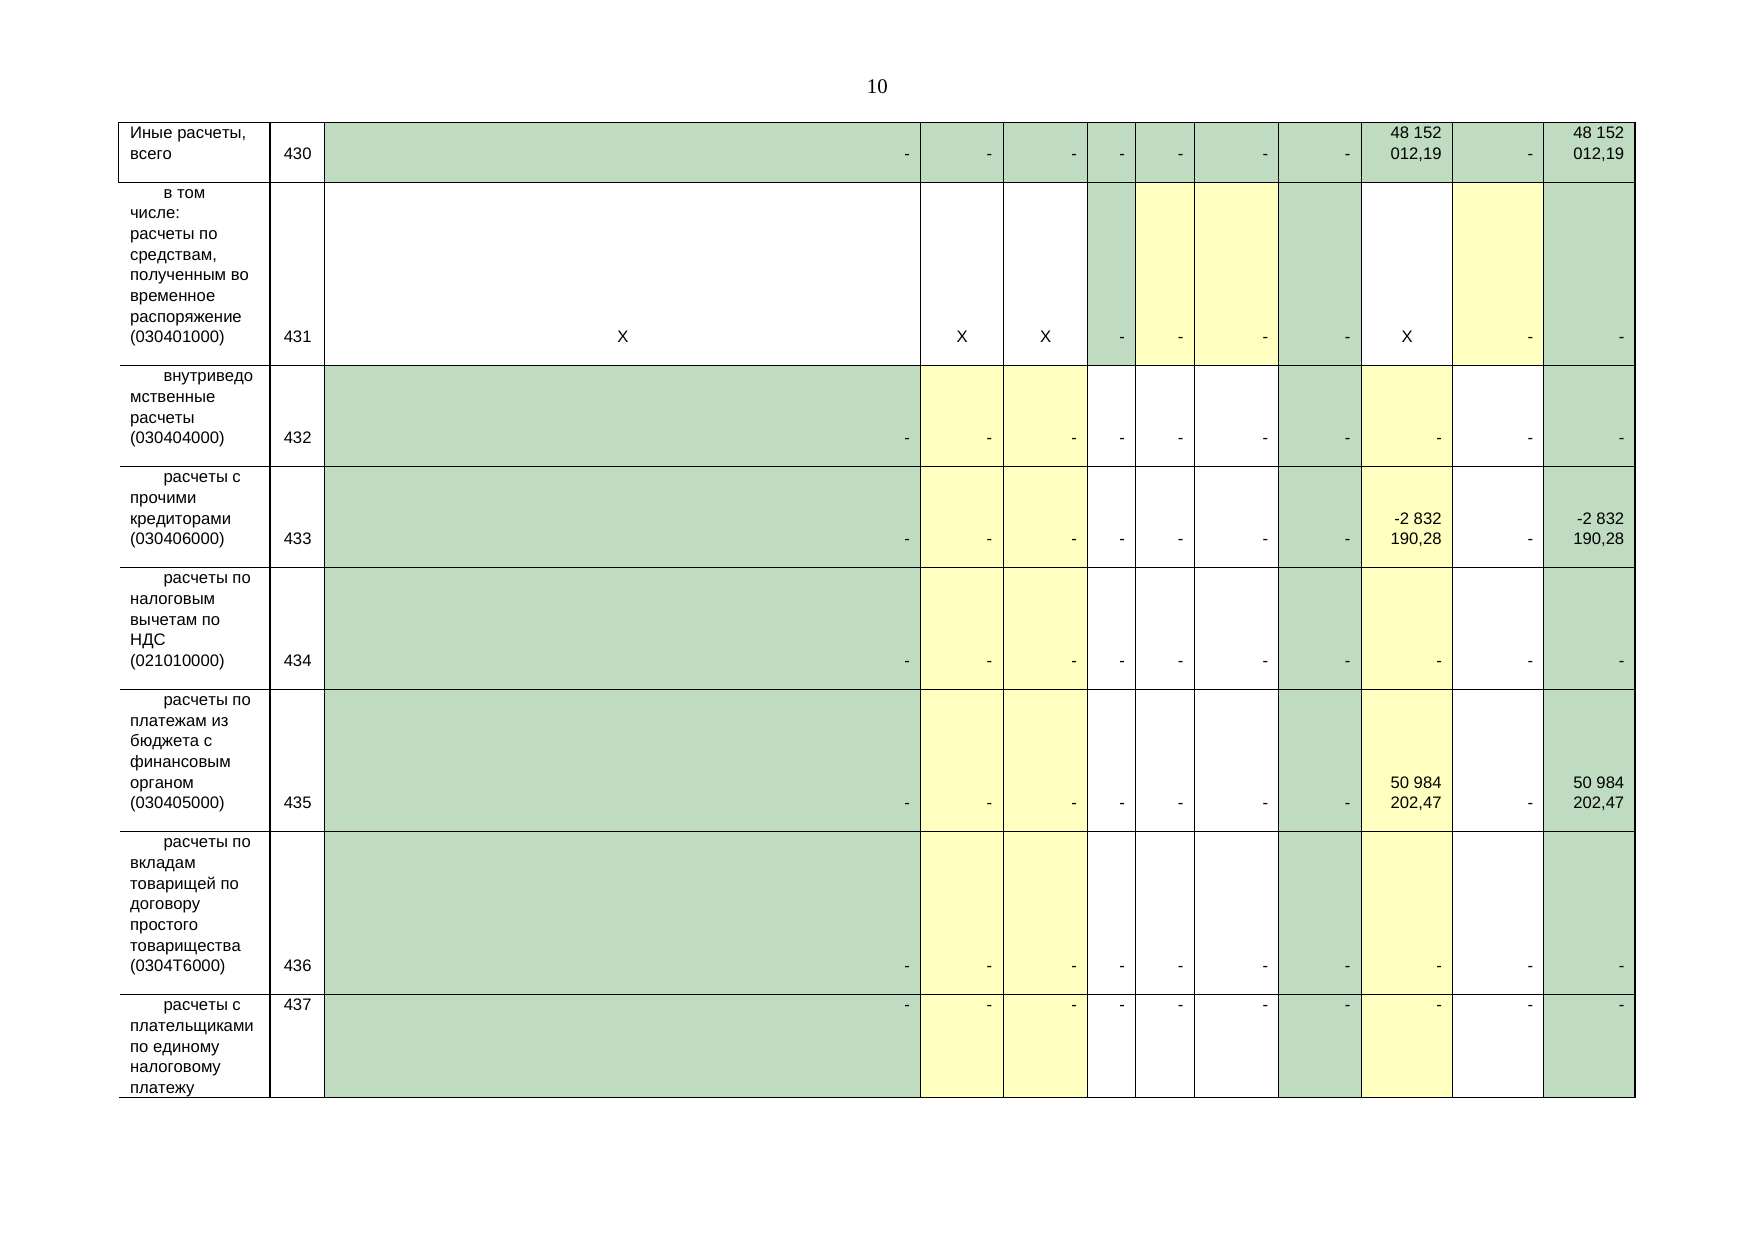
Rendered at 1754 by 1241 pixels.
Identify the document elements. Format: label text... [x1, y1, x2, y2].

table_cell Х [1004, 183, 1087, 365]
table_cell - [1195, 832, 1278, 994]
table_cell Х [1362, 183, 1452, 365]
table_cell - [1088, 123, 1135, 182]
table_cell - [1195, 690, 1278, 831]
table_cell - [1136, 690, 1194, 831]
table_cell 436 [271, 832, 324, 994]
table_cell 48 152 012,19 [1362, 123, 1452, 182]
table_cell - [1136, 467, 1194, 567]
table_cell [119, 995, 269, 1097]
table_cell - [325, 995, 920, 1097]
table_cell - [1279, 366, 1361, 466]
table_cell - [1195, 568, 1278, 689]
table_cell расчеты по налоговым вычетам по НДС (021010000) [119, 568, 269, 689]
table_cell -2 832 190,28 [1362, 467, 1452, 567]
table_cell - [1195, 467, 1278, 567]
table_cell - [1362, 366, 1452, 466]
table_cell - [1544, 832, 1634, 994]
table_cell - [1195, 995, 1278, 1097]
table_cell - [1453, 995, 1543, 1097]
table_cell - [325, 123, 920, 182]
table_cell - [1279, 467, 1361, 567]
table_cell - [1004, 995, 1087, 1097]
table_cell - [1362, 568, 1452, 689]
table_cell - [1195, 183, 1278, 365]
table_cell - [1004, 123, 1087, 182]
table_cell - [1453, 690, 1543, 831]
table_cell расчеты по вкладам товарищей по договору простого товарищества (0304T6000) [119, 832, 269, 994]
table_cell - [1136, 568, 1194, 689]
table_cell - [1136, 832, 1194, 994]
table_cell - [1088, 995, 1135, 1097]
table_cell - [1136, 123, 1194, 182]
table_cell - [1362, 832, 1452, 994]
table_cell - [325, 832, 920, 994]
table_cell - [1453, 568, 1543, 689]
table_cell 433 [271, 467, 324, 567]
table_cell - [1279, 995, 1361, 1097]
table_cell расчеты по платежам из бюджета с финансовым органом (030405000) [119, 690, 269, 831]
table_cell - [921, 832, 1003, 994]
table_cell - [1136, 183, 1194, 365]
table_cell 50 984 202,47 [1544, 690, 1634, 831]
table_cell - [1004, 832, 1087, 994]
table_cell - [1279, 690, 1361, 831]
table_cell Иные расчеты, всего [119, 123, 269, 182]
table_cell - [1544, 568, 1634, 689]
table_cell - [1544, 183, 1634, 365]
table_cell 432 [271, 366, 324, 466]
table_cell 430 [271, 123, 324, 182]
table_cell 50 984 202,47 [1362, 690, 1452, 831]
table_cell - [1453, 183, 1543, 365]
table_cell - [921, 467, 1003, 567]
table_cell - [1453, 123, 1543, 182]
table_cell - [1279, 123, 1361, 182]
table_cell - [1088, 568, 1135, 689]
table_cell 48 152 012,19 [1544, 123, 1634, 182]
table_cell 431 [271, 183, 324, 365]
table_cell - [1136, 366, 1194, 466]
table_cell Х [325, 183, 920, 365]
table_cell - [1088, 366, 1135, 466]
table_cell - [1136, 995, 1194, 1097]
table_cell - [1088, 467, 1135, 567]
table_cell внутриведомственные расчеты (030404000) [119, 366, 269, 466]
table_cell в том числе: расчеты по средствам, полученным во временное распоряжение (030401000) [119, 183, 269, 365]
table_cell - [1004, 366, 1087, 466]
table_cell - [325, 467, 920, 567]
table_cell - [1088, 183, 1135, 365]
table_cell - [1362, 995, 1452, 1097]
table_cell - [1004, 568, 1087, 689]
table_cell - [1453, 366, 1543, 466]
table_cell расчеты с прочими кредиторами (030406000) [119, 467, 269, 567]
table_cell - [921, 995, 1003, 1097]
table_cell - [921, 123, 1003, 182]
table_cell 437 [271, 995, 324, 1097]
table_cell - [1544, 995, 1634, 1097]
table_cell - [1544, 366, 1634, 466]
table_cell - [325, 366, 920, 466]
table_cell - [1088, 690, 1135, 831]
table_cell - [1195, 123, 1278, 182]
table_cell 434 [271, 568, 324, 689]
table_cell Х [921, 183, 1003, 365]
table_cell - [1279, 183, 1361, 365]
table_cell - [1279, 832, 1361, 994]
table_cell -2 832 190,28 [1544, 467, 1634, 567]
table_cell - [1453, 832, 1543, 994]
table_cell - [1004, 467, 1087, 567]
table_cell - [1195, 366, 1278, 466]
table_cell - [1004, 690, 1087, 831]
table_cell - [325, 690, 920, 831]
table_cell - [1279, 568, 1361, 689]
table_cell - [325, 568, 920, 689]
table_cell 435 [271, 690, 324, 831]
table_cell - [921, 690, 1003, 831]
table_cell - [921, 568, 1003, 689]
table_cell - [1088, 832, 1135, 994]
table_cell - [1453, 467, 1543, 567]
table_cell - [921, 366, 1003, 466]
